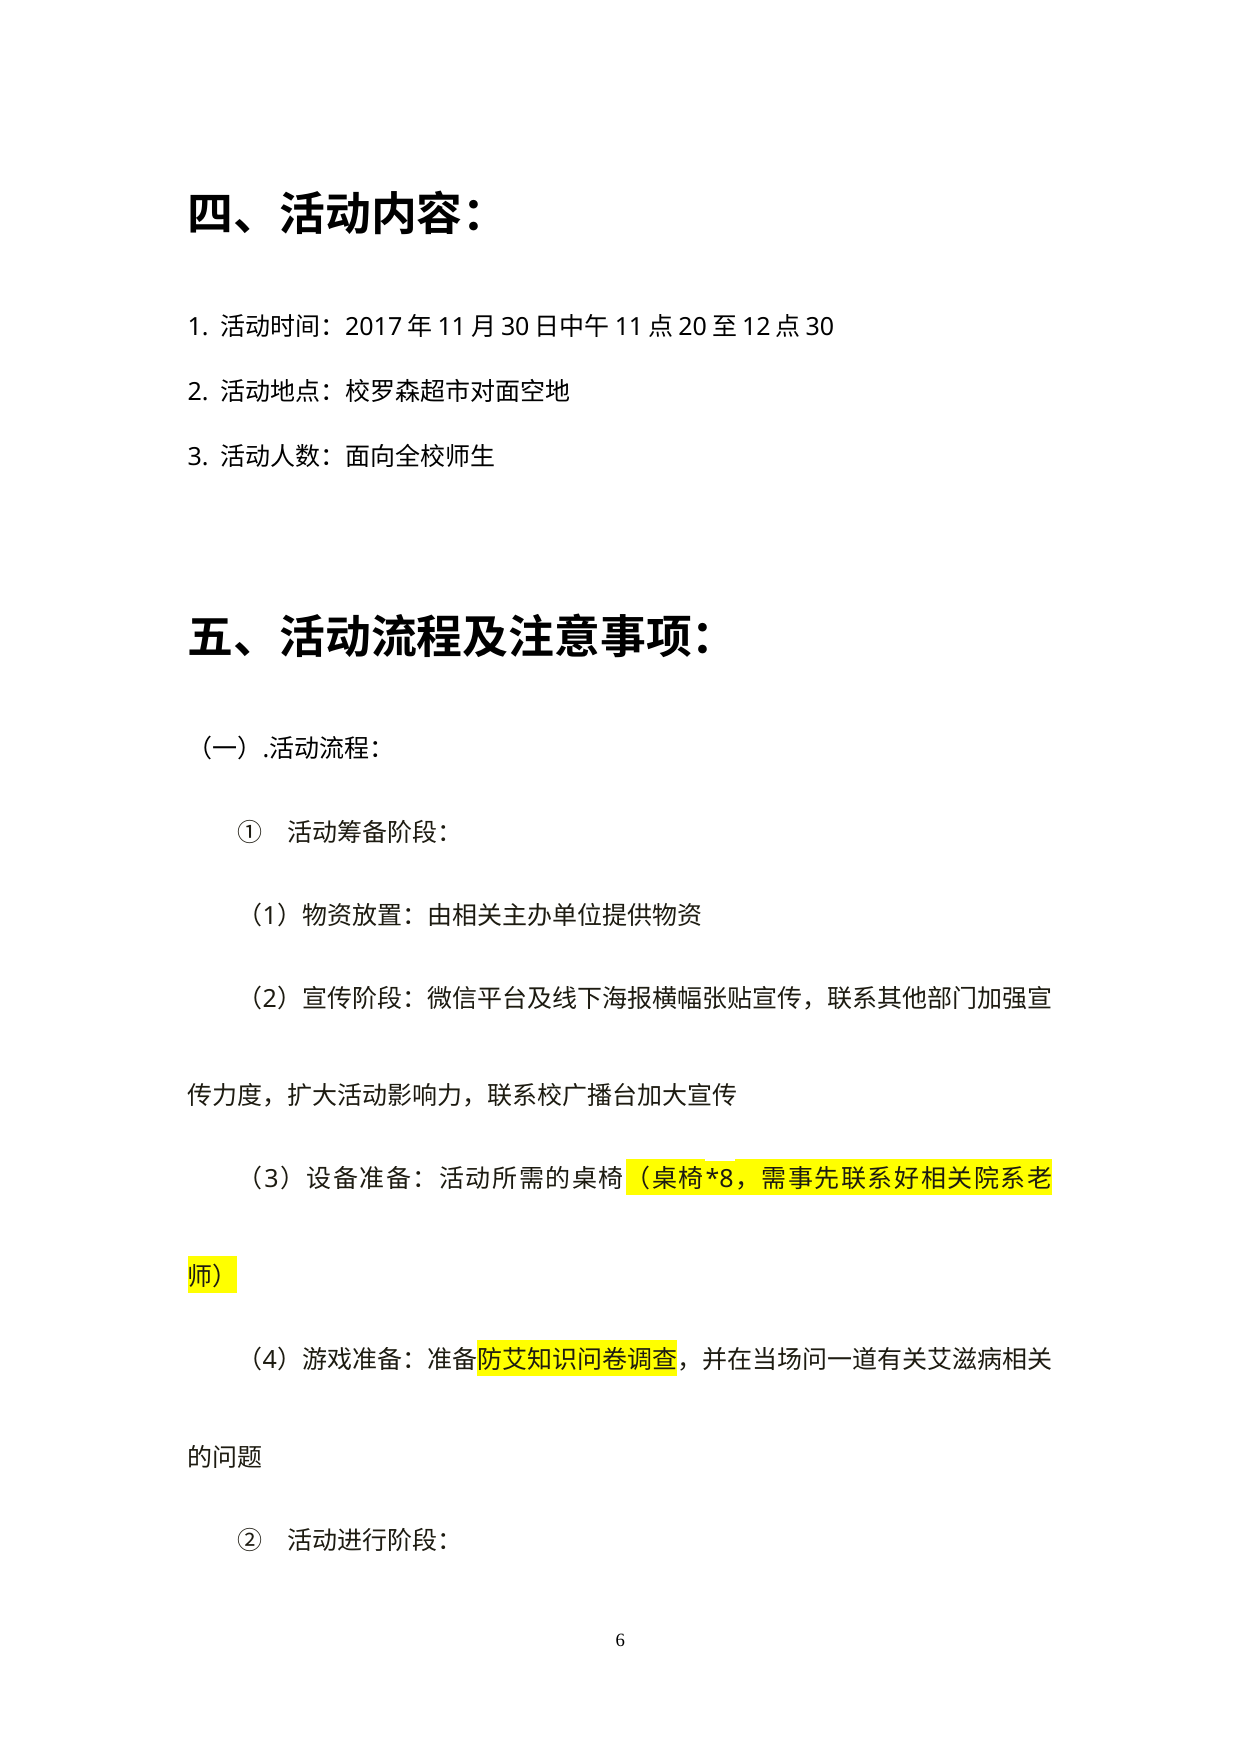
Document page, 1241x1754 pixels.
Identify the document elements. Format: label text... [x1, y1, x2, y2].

list 活动流程及注意事项： [187, 584, 1053, 682]
text （一）.活动流程： [187, 714, 1053, 779]
text （1）物资放置：由相关主办单位提供物资 [187, 881, 1053, 946]
text （3）设备准备：活动所需的桌椅（桌椅*8，需事先联系好相关院系老师） [187, 1144, 1053, 1307]
list 活动内容： [187, 162, 1053, 259]
list 活动地点：校罗森超市对面空地 [187, 357, 1053, 422]
text （4）游戏准备：准备防艾知识问卷调查，并在当场问一道有关艾滋病相关的问题 [187, 1325, 1053, 1488]
list 活动人数：面向全校师生 [187, 422, 1053, 487]
list 活动进行阶段： [187, 1506, 1053, 1571]
text （2）宣传阶段：微信平台及线下海报横幅张贴宣传，联系其他部门加强宣传力度，扩大活动影响力，联系校广播台加大宣传 [187, 964, 1053, 1126]
list 活动时间：2017年11月30日中午11点20至12点30 [187, 292, 1053, 357]
list 活动筹备阶段： [187, 798, 1053, 863]
